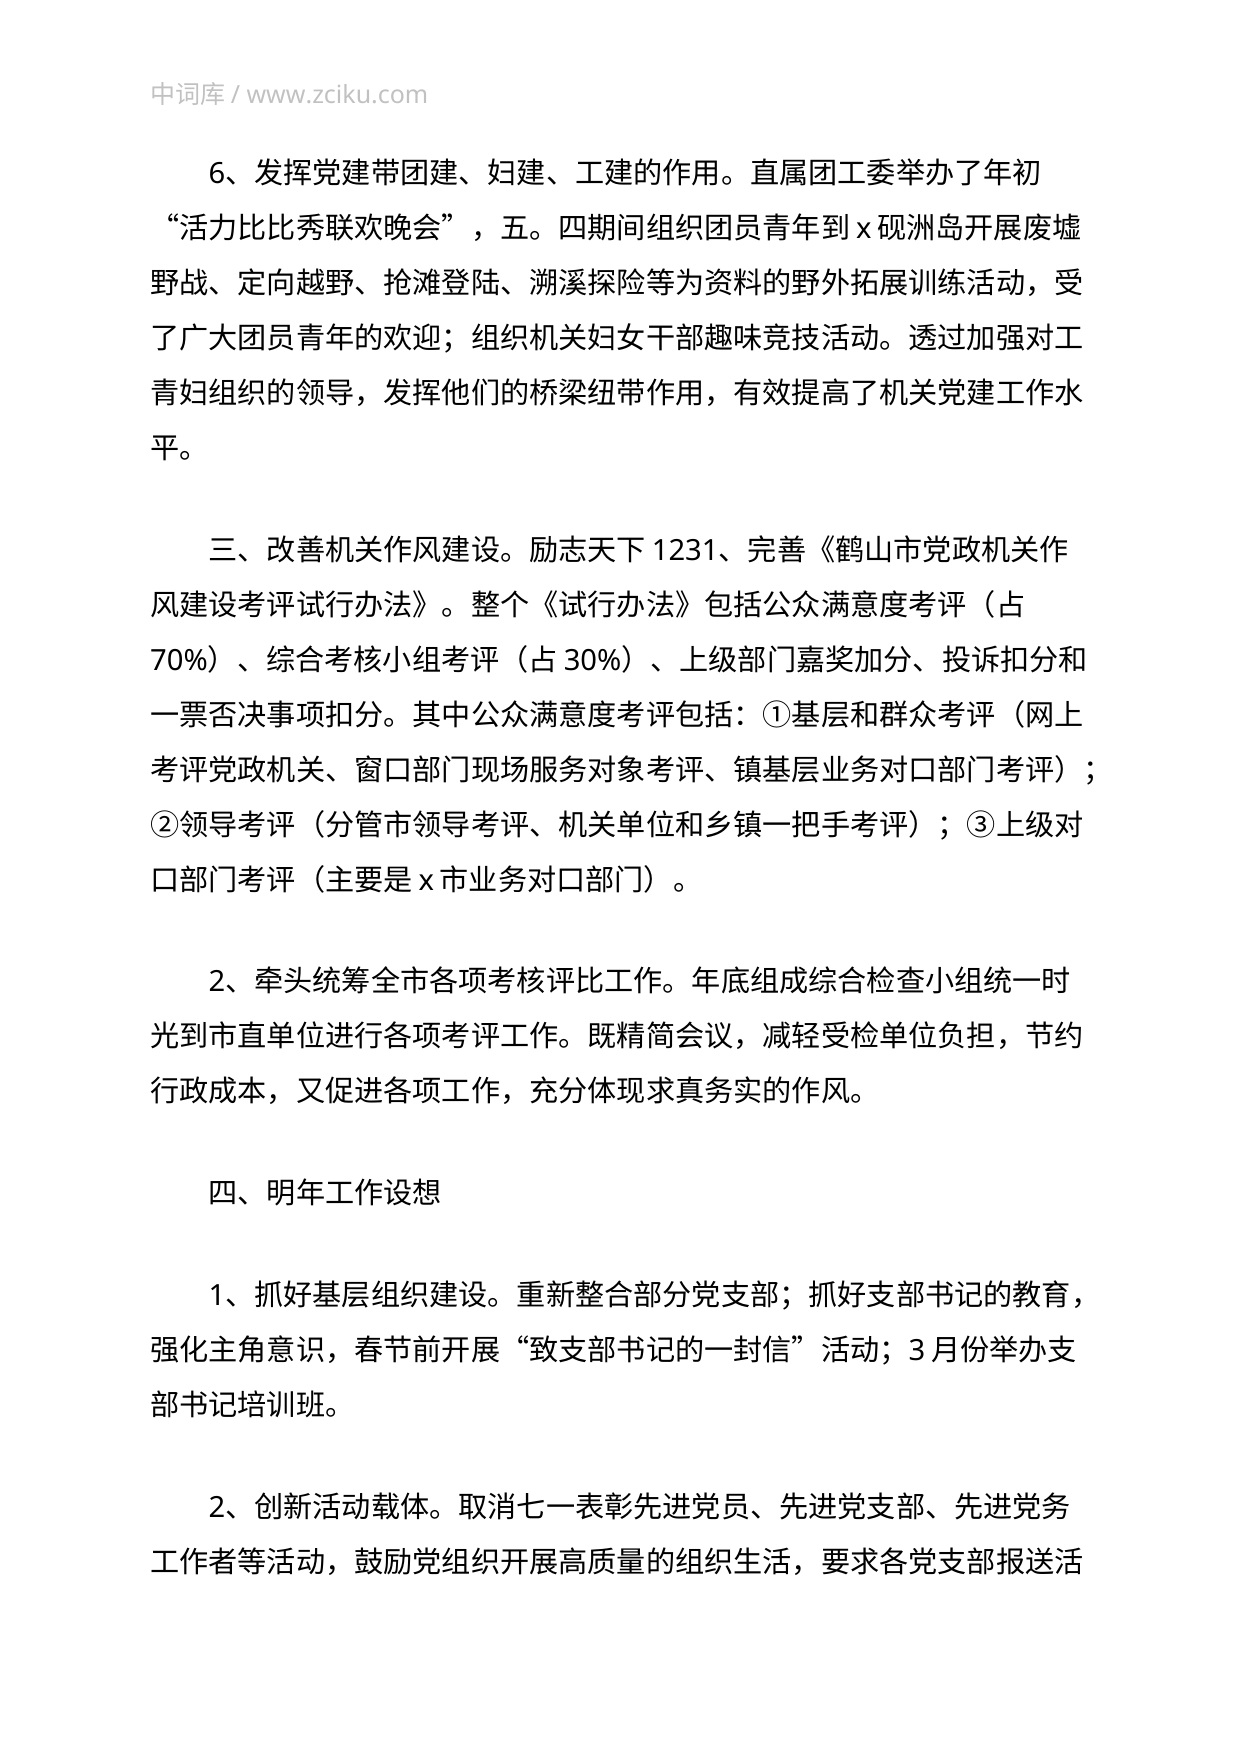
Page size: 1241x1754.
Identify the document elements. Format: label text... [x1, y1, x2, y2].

text 6、发挥党建带团建、妇建、工建的作用。直属团工委举办了年初“活力比比秀联欢晚会”，五。四期间组织团员青年到x砚洲岛开展废墟野战、定向越野、抢滩登陆、溯溪探险等为资料的野外拓展训练活动，受了广大团员青年的欢迎；组织机关妇女干部趣味竞技活动。透过加强对工青妇组织的领导，发挥他们的桥梁纽带作用，有效提高了机关党建工作水平。 [150, 150, 1090, 467]
text 四、明年工作设想 [150, 1170, 1090, 1212]
text 1、抓好基层组织建设。重新整合部分党支部；抓好支部书记的教育，强化主角意识，春节前开展“致支部书记的一封信”活动；3月份举办支部书记培训班。 [150, 1271, 1090, 1424]
text 2、牵头统筹全市各项考核评比工作。年底组成综合检查小组统一时光到市直单位进行各项考评工作。既精简会议，减轻受检单位负担，节约行政成本，又促进各项工作，充分体现求真务实的作风。 [150, 958, 1090, 1110]
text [150, 1483, 1090, 1581]
text 三、改善机关作风建设。励志天下1231、完善《鹤山市党政机关作风建设考评试行办法》。整个《试行办法》包括公众满意度考评（占70%）、综合考核小组考评（占30%）、上级部门嘉奖加分、投诉扣分和一票否决事项扣分。其中公众满意度考评包括：①基层和群众考评（网上考评党政机关、窗口部门现场服务对象考评、镇基层业务对口部门考评）；②领导考评（分管市领导考评、机关单位和乡镇一把手考评）；③上级对口部门考评（主要是x市业务对口部门）。 [150, 526, 1090, 898]
